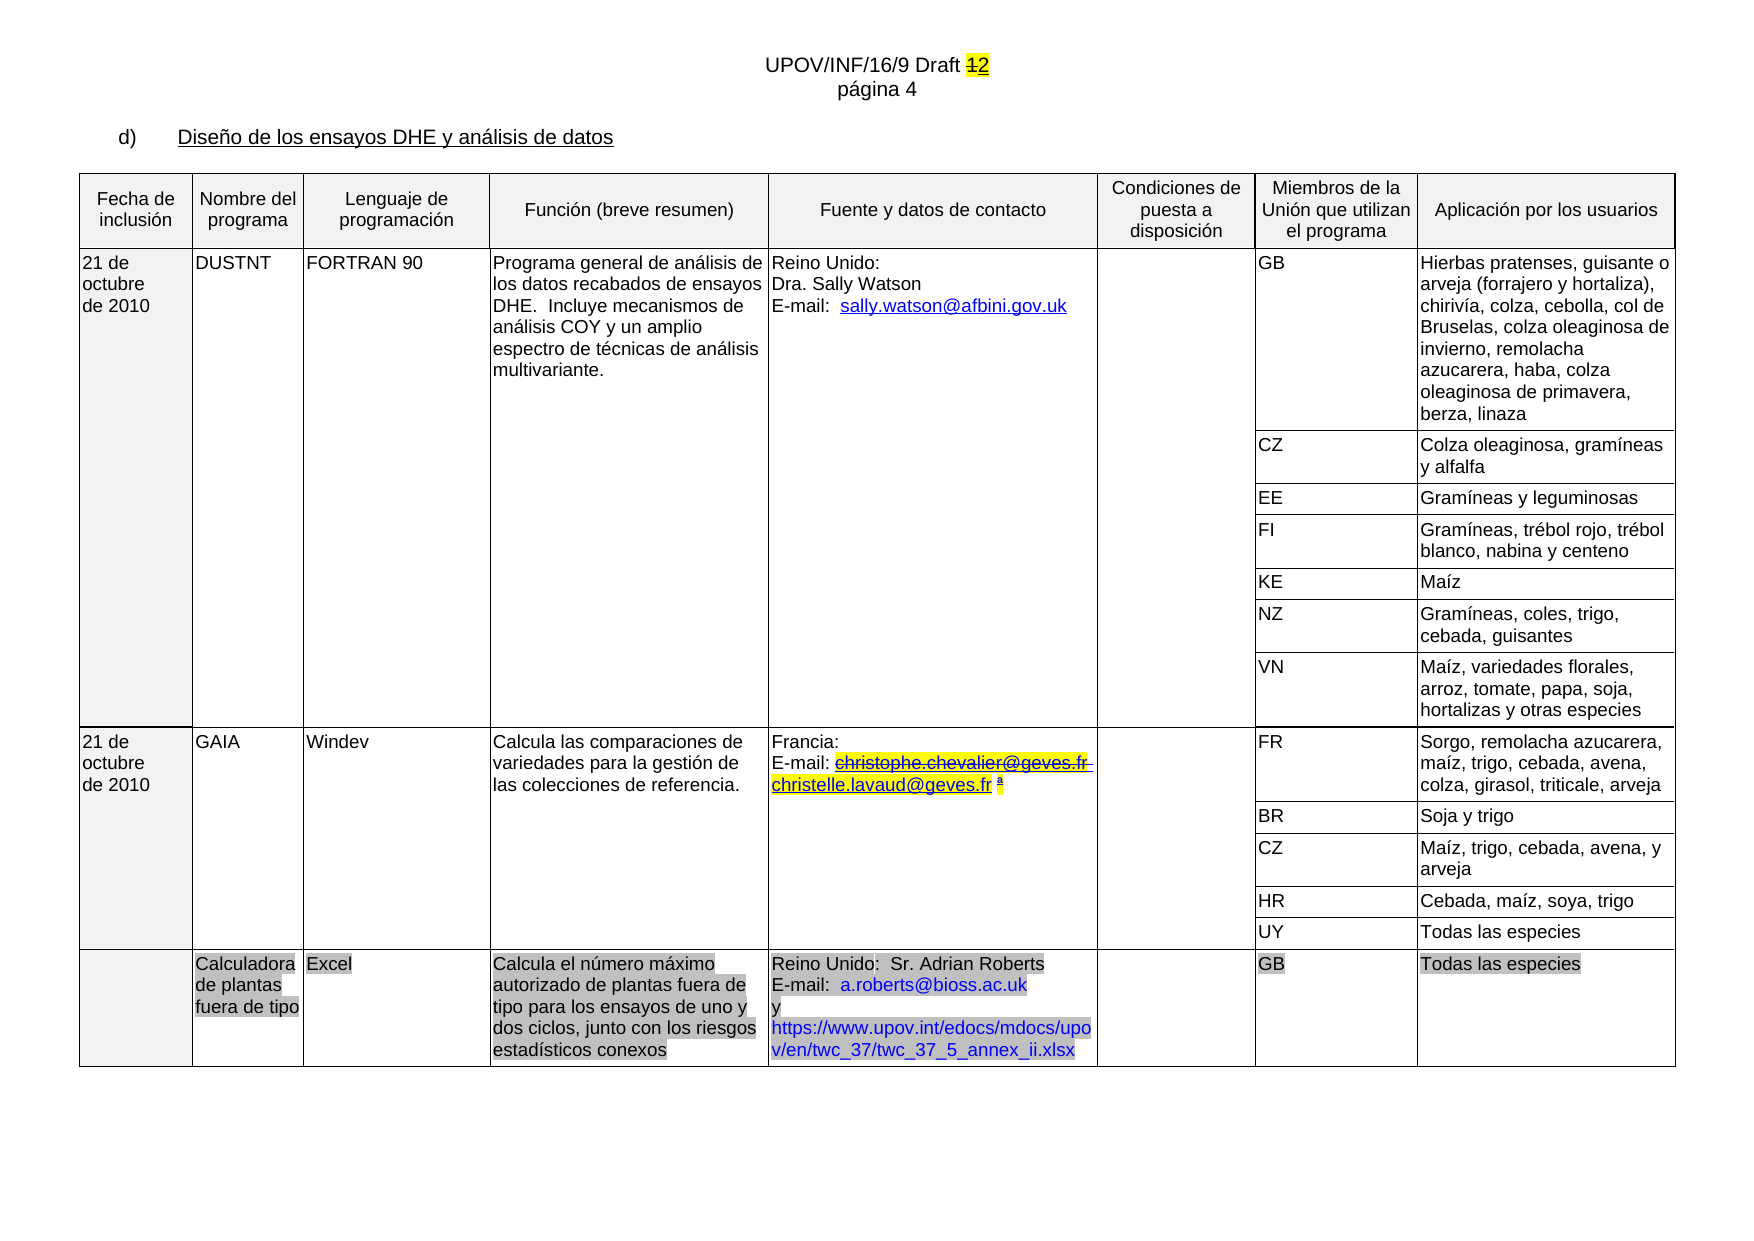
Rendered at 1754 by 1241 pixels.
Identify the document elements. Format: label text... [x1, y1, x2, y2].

table_cell 21 de octubre de 2010 [80, 728, 192, 948]
table_cell CZ [1256, 834, 1417, 886]
table_cell HR [1256, 887, 1417, 917]
table_cell Reino Unido: Sr. Adrian Roberts E-mail: a.roberts@bioss.ac.uk y https://www.upov.int/edocs/mdocs/upov/en/twc_37/twc_37_5_annex_ii.xlsx [769, 950, 1097, 1066]
table_cell VN [1256, 653, 1417, 726]
table_cell Calcula el número máximo autorizado de plantas fuera de tipo para los ensayos de uno y dos ciclos, junto con los riesgos estadísticos conexos [491, 950, 768, 1066]
table_cell CZ [1256, 431, 1417, 483]
table_header Condiciones de puesta a disposición [1098, 174, 1254, 247]
table_cell FORTRAN 90 [304, 249, 490, 726]
table_cell [1098, 249, 1255, 726]
table_cell UY [1256, 918, 1417, 948]
table_header Fecha de inclusión [80, 174, 192, 247]
table_cell Todas las especies [1418, 917, 1675, 948]
table_cell Francia: E-mail: christophe.chevalier@geves.fr christelle.lavaud@geves.fr [769, 728, 1097, 948]
table_cell Calculadora de plantas fuera de tipo [193, 950, 303, 1066]
table_cell GAIA [193, 728, 303, 948]
table_cell Programa general de análisis de los datos recabados de ensayos DHE. Incluye mecanismos de análisis COY y un amplio espectro de técnicas de análisis multivariante. [491, 249, 768, 726]
table_header Lenguaje de programación [304, 174, 489, 247]
table_cell EE [1256, 484, 1417, 514]
table_header Miembros de la Unión que utilizan el programa [1256, 174, 1417, 247]
table_cell Gramíneas y leguminosas [1418, 483, 1675, 514]
table_cell [80, 950, 192, 1066]
table_cell FI [1256, 515, 1417, 567]
table_cell Reino Unido: Dra. Sally Watson E-mail: sally.watson@afbini.gov.uk [769, 249, 1097, 726]
table_cell Gramíneas, trébol rojo, trébol blanco, nabina y centeno [1418, 514, 1675, 567]
table_header Fuente y datos de contacto [769, 174, 1097, 247]
table_cell Cebada, maíz, soya, trigo [1418, 886, 1675, 917]
table_cell FR [1256, 728, 1417, 801]
table_cell 21 de octubre de 2010 [80, 249, 192, 726]
table_header Función (breve resumen) [490, 174, 768, 247]
table_cell DUSTNT [193, 249, 303, 726]
table_cell Excel [304, 950, 490, 1066]
table_cell Hierbas pratenses, guisante o arveja (forrajero y hortaliza), chirivía, colza, cebolla, col de Bruselas, colza oleaginosa de invierno, remolacha azucarera, haba, colza oleaginosa de primavera, berza, linaza [1418, 249, 1675, 430]
table_cell Soja y trigo [1418, 801, 1675, 832]
table_cell GB [1256, 249, 1417, 430]
table_header Nombre del programa [193, 174, 303, 247]
table_cell Sorgo, remolacha azucarera, maíz, trigo, cebada, avena, colza, girasol, triticale, arveja [1418, 726, 1675, 801]
table_cell Todas las especies [1418, 949, 1675, 1066]
table_cell Colza oleaginosa, gramíneas y alfalfa [1418, 430, 1675, 483]
table_cell Maíz [1418, 568, 1675, 599]
table_cell [1098, 950, 1255, 1066]
table_cell BR [1256, 802, 1417, 832]
table_cell Maíz, variedades florales, arroz, tomate, papa, soja, hortalizas y otras especies [1418, 652, 1675, 726]
table_cell KE [1256, 569, 1417, 599]
table_cell NZ [1256, 600, 1417, 652]
table_cell GB [1256, 950, 1417, 1066]
table_cell Gramíneas, coles, trigo, cebada, guisantes [1418, 599, 1675, 652]
table_header Aplicación por los usuarios [1418, 174, 1674, 247]
table_cell Windev [304, 728, 490, 948]
text d) Diseño de los ensayos DHE y análisis de datos [118, 125, 1636, 149]
table_cell [1098, 728, 1255, 948]
table_cell Calcula las comparaciones de variedades para la gestión de las colecciones de referencia. [491, 728, 768, 948]
table_cell Maíz, trigo, cebada, avena, y arveja [1418, 833, 1675, 886]
